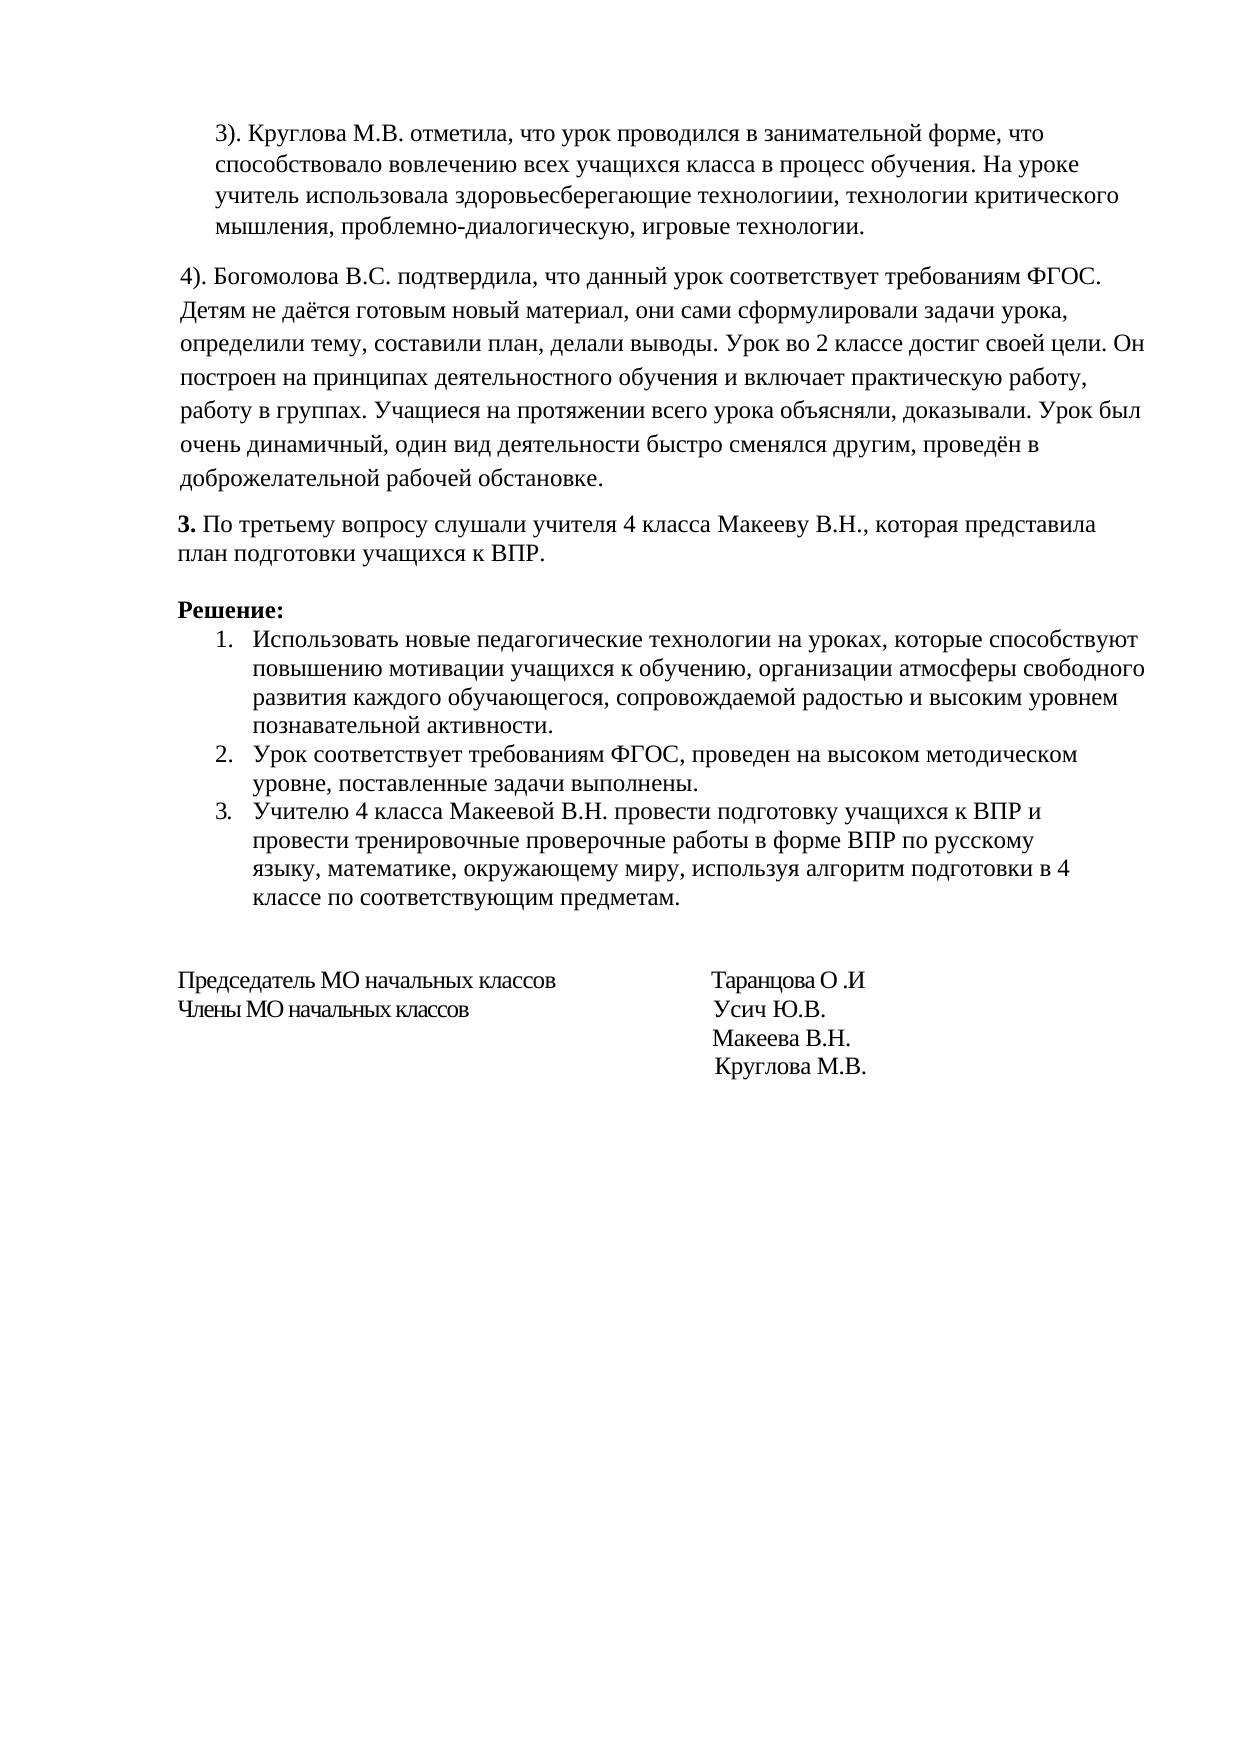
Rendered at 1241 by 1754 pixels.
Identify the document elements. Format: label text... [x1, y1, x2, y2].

text Круглова М.В. [177, 1051, 1152, 1080]
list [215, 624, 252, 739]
text Решение: [177, 596, 1152, 624]
text 3. По третьему вопросу слушали учителя 4 класса Макееву В.Н., которая представила план подготовки учащихся к ВПР. [177, 509, 1152, 567]
text Макеева В.Н. [177, 1023, 1152, 1051]
list Использовать новые педагогические технологии на уроках, которые способствуют повышению мотивации учащихся к обучению, организации атмосферы свободного развития каждого обучающегося, сопровождаемой радостью и высоким уровнем познавательной активности. [554, 624, 1152, 739]
text 4). Богомолова B.C. подтвердила, что данный урок соответствует требованиям ФГОС. Детям не даётся готовым новый материал, они сами сформулировали задачи урока, определили тему, составили план, делали выводы. Урок во 2 классе достиг своей цели. Он построен на принципах деятельностного обучения и включает практическую работу, работу в группах. Учащиеся на протяжении всего урока объясняли, доказывали. Урок был очень динамичный, один вид деятельности быстро сменялся другим, проведён в доброжелательной рабочей обстановке. [180, 258, 1152, 493]
text Члены МО начальных классов Усич Ю.В. [177, 994, 1152, 1023]
list Учителю 4 класса Макеевой В.Н. провести подготовку учащихся к ВПР и провести тренировочные проверочные работы в форме ВПР по русскому языку, математике, окружающему миру, используя алгоритм подготовки в 4 классе по соответствующим предметам. [215, 797, 1104, 911]
text 3). Круглова М.В. отметила, что урок проводился в занимательной форме, что способствовало вовлечению всех учащихся класса в процесс обучения. На уроке учитель использовала здоровьесберегающие технологиии, технологии критического мышления, проблемно-диалогическую, игровые технологии. [215, 118, 1152, 240]
text Председатель МО начальных классов Таранцова О .И [177, 965, 1152, 994]
list Урок соответствует требованиям ФГОС, проведен на высоком методическом уровне, поставленные задачи выполнены. [215, 739, 1152, 797]
